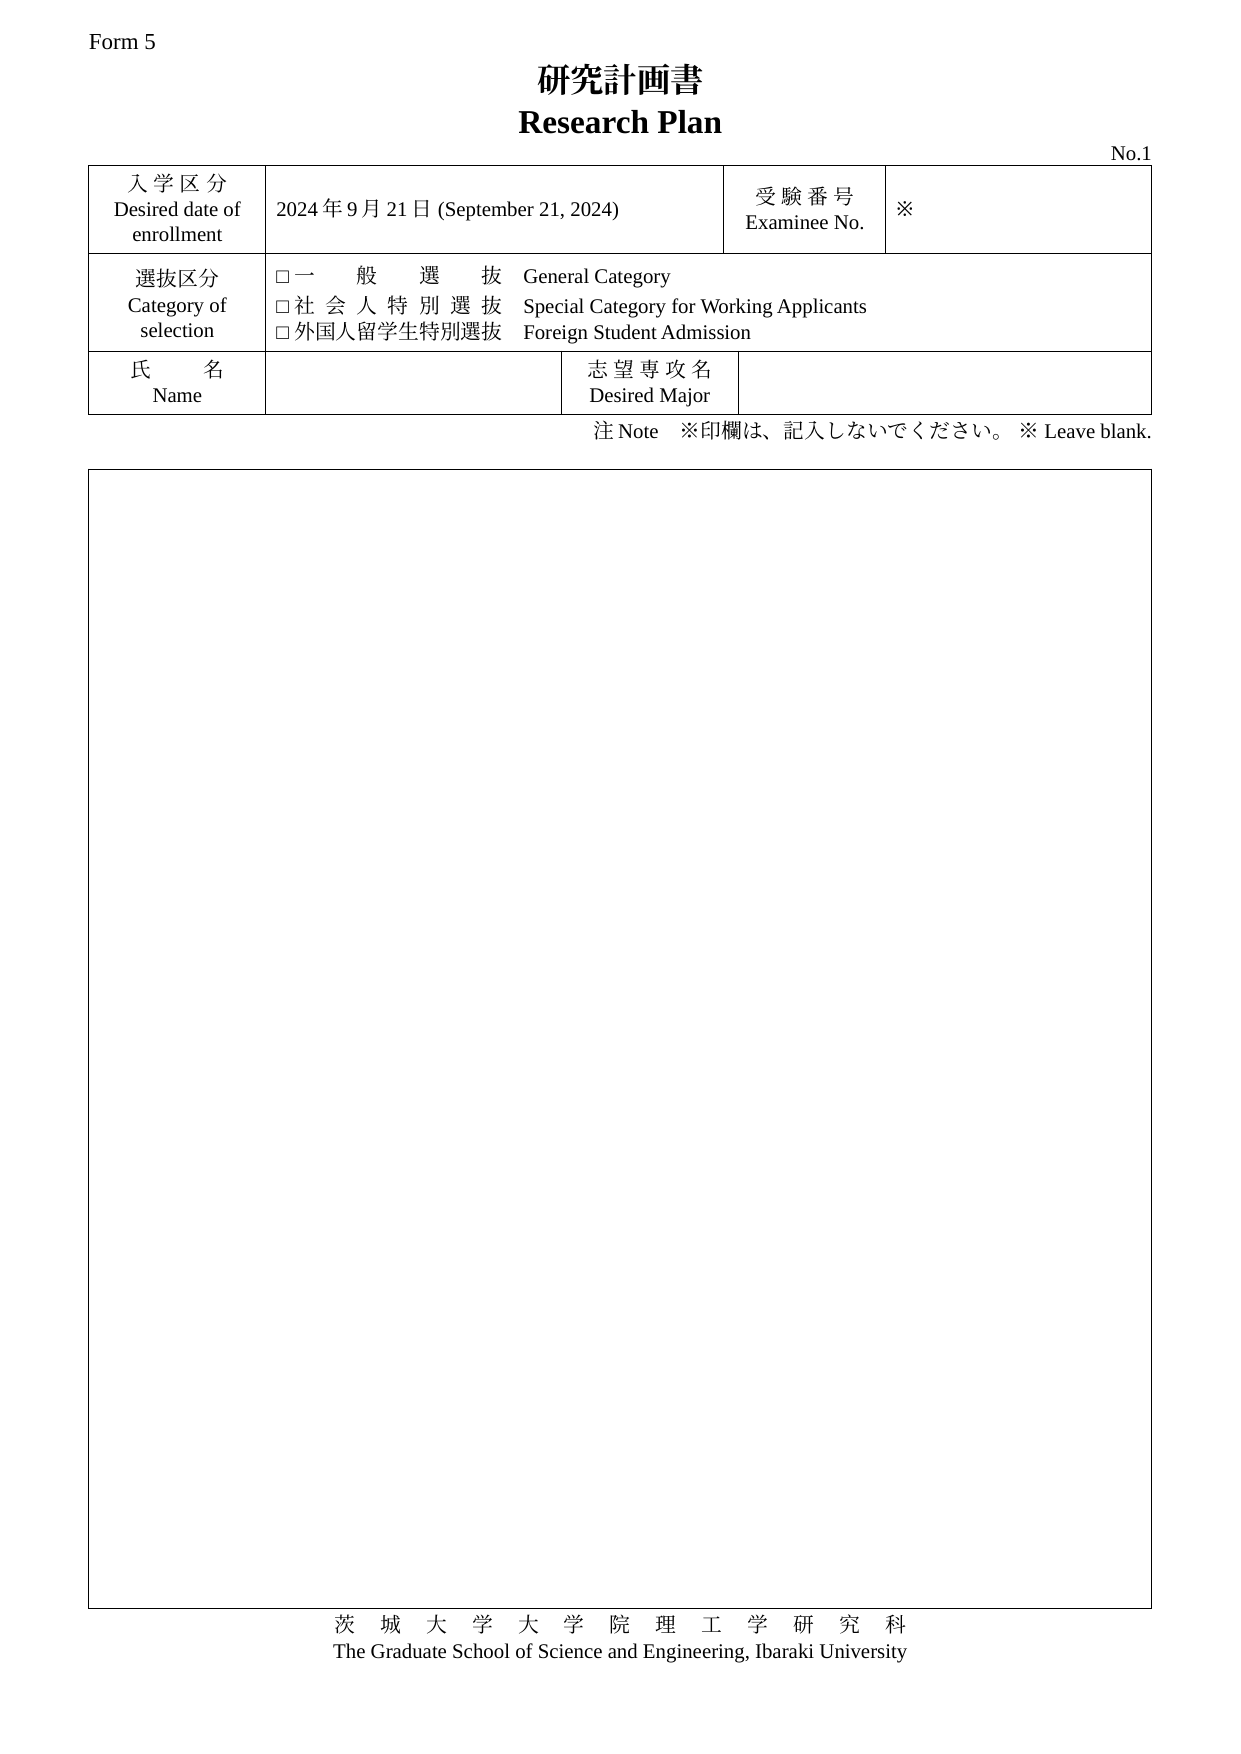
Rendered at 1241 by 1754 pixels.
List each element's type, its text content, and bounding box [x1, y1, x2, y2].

text Form 5 [89, 29, 1152, 54]
text 研究計画書 [89, 54, 1152, 102]
table_header 受 験 番 号 Examinee No. [724, 166, 885, 253]
table_header ※ [886, 166, 1151, 253]
text Research Plan [89, 102, 1152, 141]
table_cell 志 望 専 攻 名Desired Major [562, 352, 738, 413]
text 注Note ※印欄は、記入しないでください。 ※ Leave blank. [89, 415, 1152, 444]
table_cell 選抜区分 Category of selection [89, 254, 265, 351]
table_header [89, 470, 1151, 1608]
table_cell [266, 352, 561, 413]
table_header 2024年9月21日 (September 21, 2024) [266, 166, 723, 253]
table_cell [739, 352, 1151, 413]
table_cell □ 一般選抜 General Category □ 社会人特別選抜 Special Category for Working Applicants □ 外国人留学生特別選抜 Foreign Student Admission [266, 254, 1151, 351]
table_header 入 学 区 分 Desired date of enrollment [89, 166, 265, 253]
text 茨城大学大学院理工学研究科 [89, 1609, 1152, 1639]
text No.1 [89, 141, 1152, 165]
text The Graduate School of Science and Engineering, Ibaraki University [89, 1639, 1152, 1663]
table_cell 氏 名 Name [89, 352, 265, 413]
